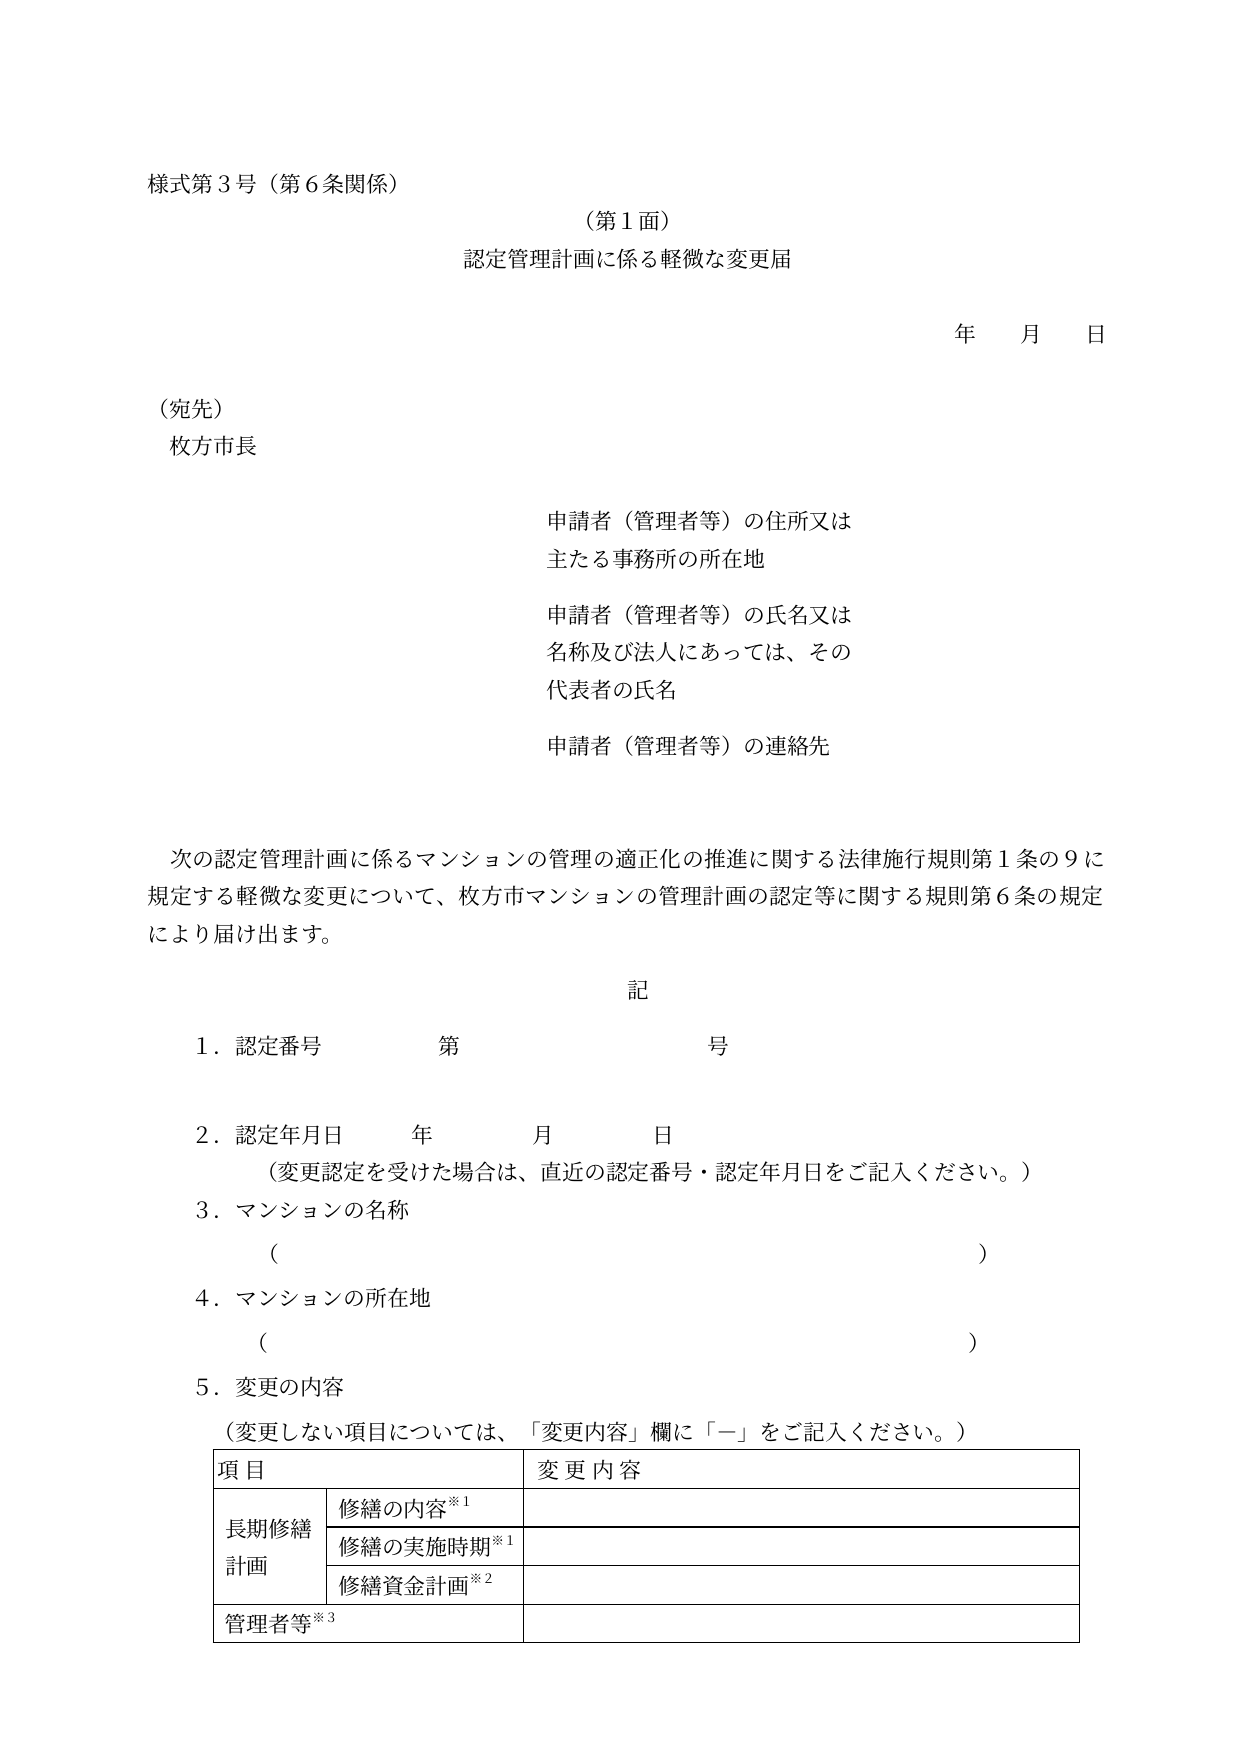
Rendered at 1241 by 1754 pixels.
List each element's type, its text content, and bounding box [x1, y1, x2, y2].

table_cell 修繕資金計画※２ [327, 1566, 523, 1603]
text 申請者（管理者等）の住所又は [148, 501, 1107, 539]
table_header 変 更 内 容 [524, 1450, 1079, 1488]
text １．認定番号 第 号 [191, 1026, 1106, 1064]
table_cell [524, 1566, 1079, 1603]
text 枚方市長 [148, 426, 1107, 464]
text 申請者（管理者等）の連絡先 [148, 726, 1107, 764]
text （変更認定を受けた場合は、直近の認定番号・認定年月日をご記入ください。） [256, 1152, 1106, 1190]
text 認定管理計画に係る軽微な変更届 [148, 239, 1107, 276]
text 次の認定管理計画に係るマンションの管理の適正化の推進に関する法律施行規則第１条の９に規定する軽微な変更について、枚方市マンションの管理計画の認定等に関する規則第６条の規定により届け出ます。 [148, 839, 1107, 951]
table_cell 修繕の内容※１ [327, 1489, 523, 1526]
table_header 項 目 [214, 1450, 523, 1488]
table_cell 長期修繕 計画 [214, 1489, 326, 1603]
text （ ） [191, 1234, 1106, 1272]
table_cell [524, 1489, 1079, 1526]
text 年 月 日 [148, 314, 1107, 351]
text 代表者の氏名 [148, 670, 1107, 708]
table_cell 修繕の実施時期※１ [327, 1528, 523, 1565]
text 主たる事務所の所在地 [148, 539, 1107, 576]
text ５．変更の内容 [191, 1367, 1106, 1405]
text ４．マンションの所在地 [191, 1279, 1106, 1316]
text 記 [177, 970, 1100, 1008]
text （ ） [191, 1323, 1107, 1361]
table_cell [524, 1528, 1079, 1565]
text （宛先） [148, 389, 1107, 426]
text 申請者（管理者等）の氏名又は [148, 595, 1107, 633]
text ２．認定年月日 年 月 日 [191, 1115, 1106, 1152]
table_cell [524, 1605, 1079, 1642]
text ３．マンションの名称 [191, 1190, 1107, 1227]
text （変更しない項目については、「変更内容」欄に「－」をご記入ください。） [213, 1412, 1106, 1449]
text 様式第３号（第６条関係） [148, 164, 1107, 201]
table_cell 管理者等※３ [214, 1605, 523, 1642]
text 名称及び法人にあっては、その [148, 633, 1107, 670]
text （第１面） [148, 201, 1107, 239]
